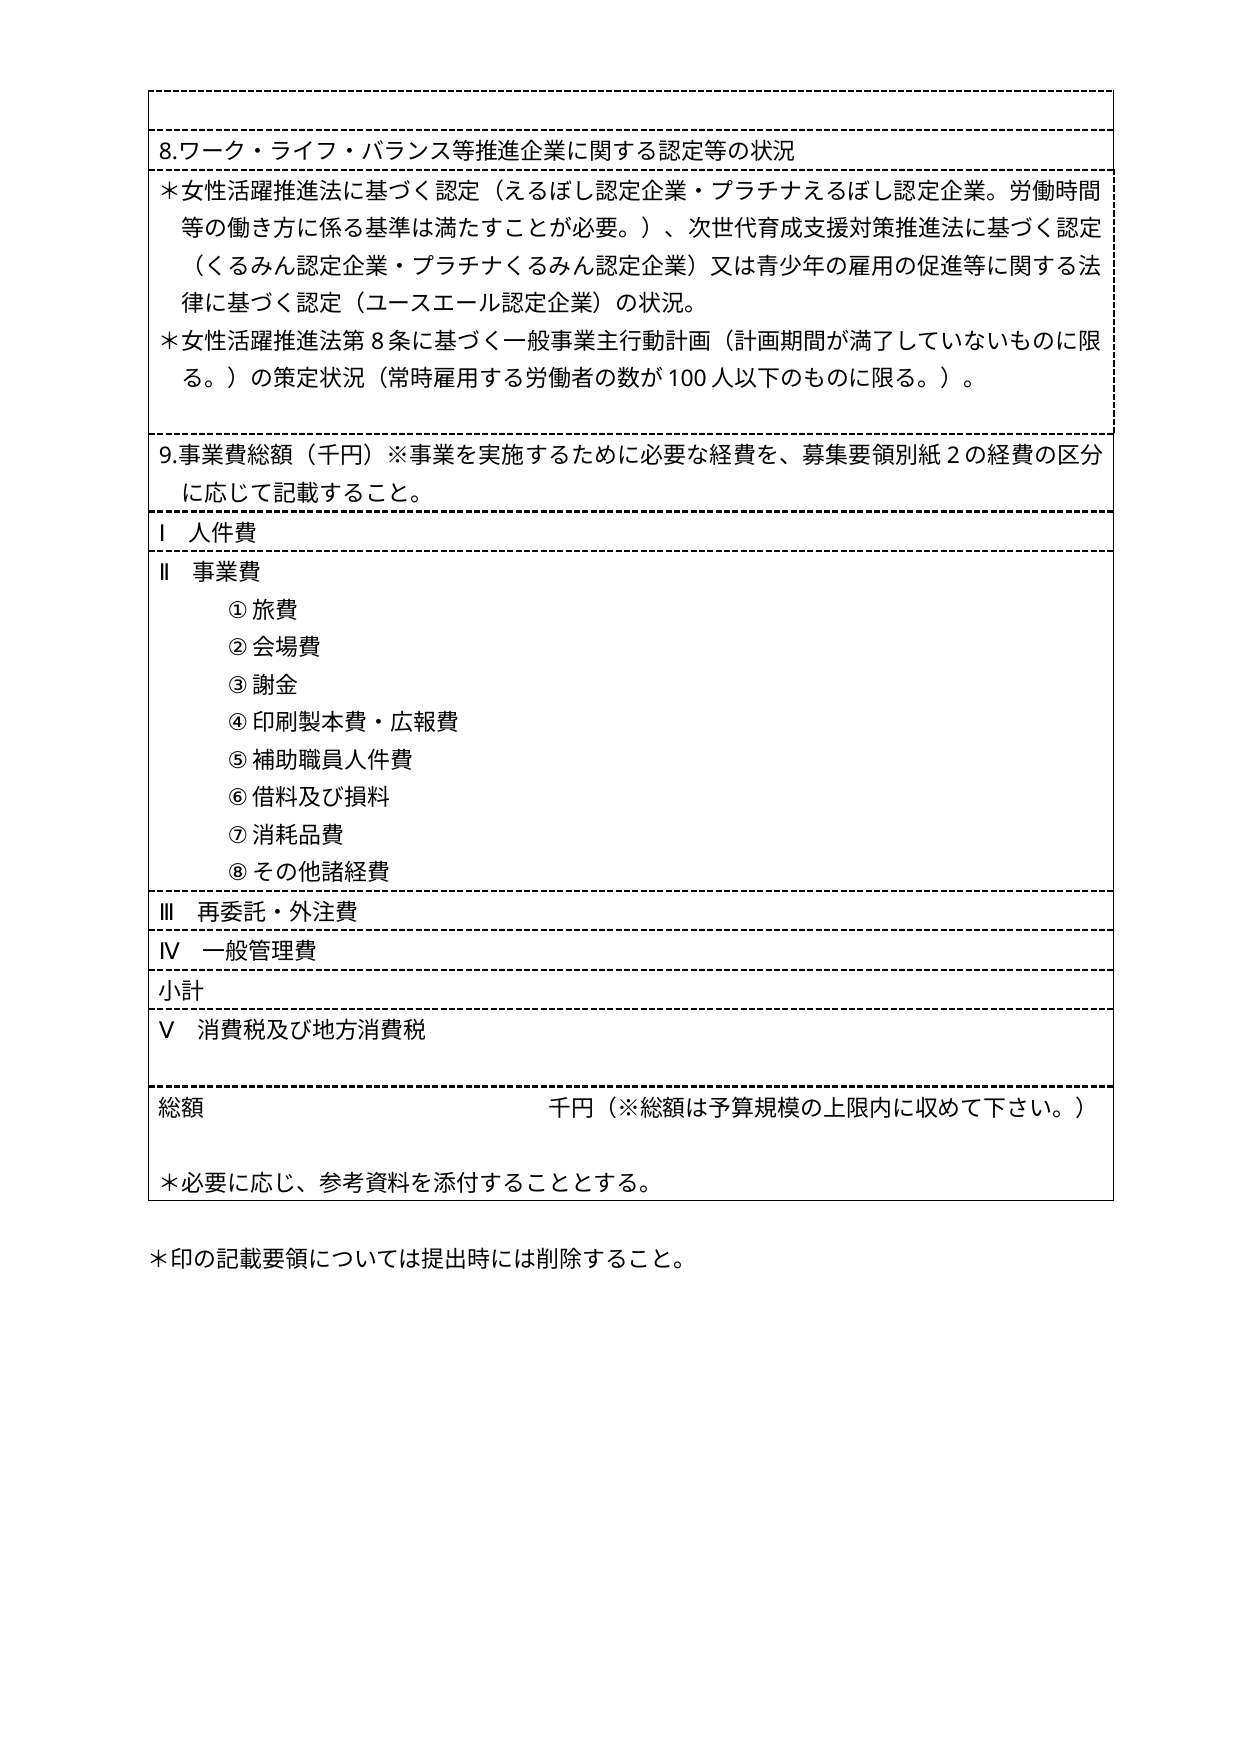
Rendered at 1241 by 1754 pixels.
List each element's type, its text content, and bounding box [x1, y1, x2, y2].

table_cell 9.事業費総額（千円）※事業を実施するために必要な経費を、募集要領別紙2の経費の区分に応じて記載すること。 [149, 433, 1113, 510]
table_cell 小計 [149, 969, 1113, 1008]
table_cell ＊女性活躍推進法に基づく認定（えるぼし認定企業・プラチナえるぼし認定企業。労働時間等の働き方に係る基準は満たすことが必要。）、次世代育成支援対策推進法に基づく認定（くるみん認定企業・プラチナくるみん認定企業）又は青少年の雇用の促進等に関する法律に基づく認定（ユースエール認定企業）の状況。 ＊女性活躍推進法第8条に基づく一般事業主行動計画（計画期間が満了していないものに限る。）の策定状況（常時雇用する労働者の数が100人以下のものに限る。）。 [149, 169, 1114, 433]
table_cell Ⅱ 事業費 ①旅費 ②会場費 ③謝金 ④印刷製本費・広報費 ⑤補助職員人件費 ⑥借料及び損料 ⑦消耗品費 ⑧その他諸経費 [149, 550, 1113, 889]
table_cell 8.ワーク・ライフ・バランス等推進企業に関する認定等の状況 [149, 129, 1113, 169]
table_cell Ⅴ 消費税及び地方消費税 [149, 1008, 1113, 1085]
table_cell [149, 90, 1113, 129]
table_cell Ⅲ 再委託・外注費 [149, 890, 1113, 929]
table_cell 総額 千円（※総額は予算規模の上限内に収めて下さい。） ＊必要に応じ、参考資料を添付することとする。 [149, 1085, 1113, 1200]
table_cell Ⅰ 人件費 [149, 510, 1113, 550]
text ＊印の記載要領については提出時には削除すること。 [148, 1238, 1122, 1276]
table_cell Ⅳ 一般管理費 [149, 929, 1113, 969]
